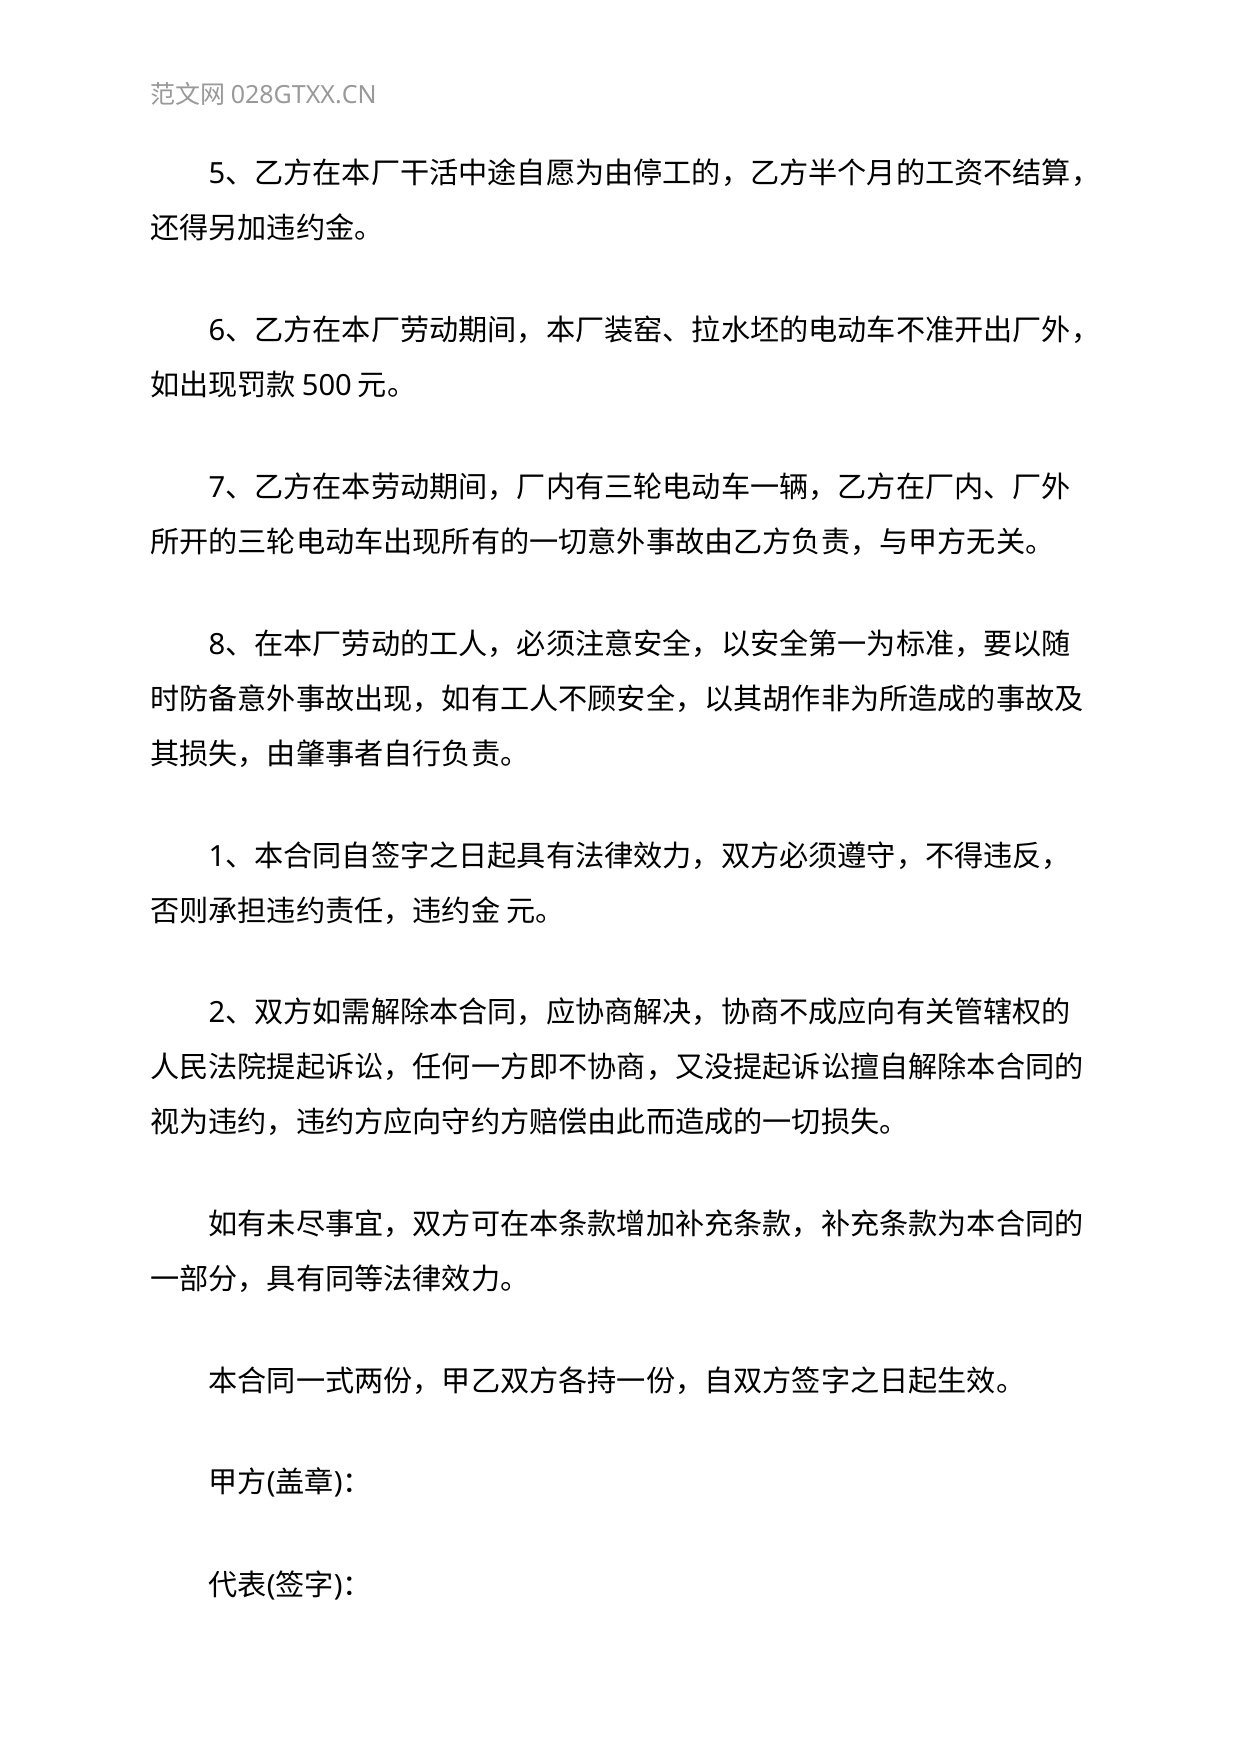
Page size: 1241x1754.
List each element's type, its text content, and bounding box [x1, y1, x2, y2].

text 代表(签字)： [150, 1561, 1090, 1603]
text 如有未尽事宜，双方可在本条款增加补充条款，补充条款为本合同的一部分，具有同等法律效力。 [150, 1201, 1090, 1298]
text 5、乙方在本厂干活中途自愿为由停工的，乙方半个月的工资不结算，还得另加违约金。 [150, 150, 1090, 247]
text 2、双方如需解除本合同，应协商解决，协商不成应向有关管辖权的人民法院提起诉讼，任何一方即不协商，又没提起诉讼擅自解除本合同的视为违约，违约方应向守约方赔偿由此而造成的一切损失。 [150, 989, 1090, 1141]
text 1、本合同自签字之日起具有法律效力，双方必须遵守，不得违反，否则承担违约责任，违约金 元。 [150, 832, 1090, 929]
text 本合同一式两份，甲乙双方各持一份，自双方签字之日起生效。 [150, 1357, 1090, 1399]
text 7、乙方在本劳动期间，厂内有三轮电动车一辆，乙方在厂内、厂外所开的三轮电动车出现所有的一切意外事故由乙方负责，与甲方无关。 [150, 464, 1090, 561]
text 甲方(盖章)： [150, 1459, 1090, 1501]
text 8、在本厂劳动的工人，必须注意安全，以安全第一为标准，要以随时防备意外事故出现，如有工人不顾安全，以其胡作非为所造成的事故及其损失，由肇事者自行负责。 [150, 621, 1090, 773]
text 6、乙方在本厂劳动期间，本厂装窑、拉水坯的电动车不准开出厂外，如出现罚款500元。 [150, 307, 1090, 404]
